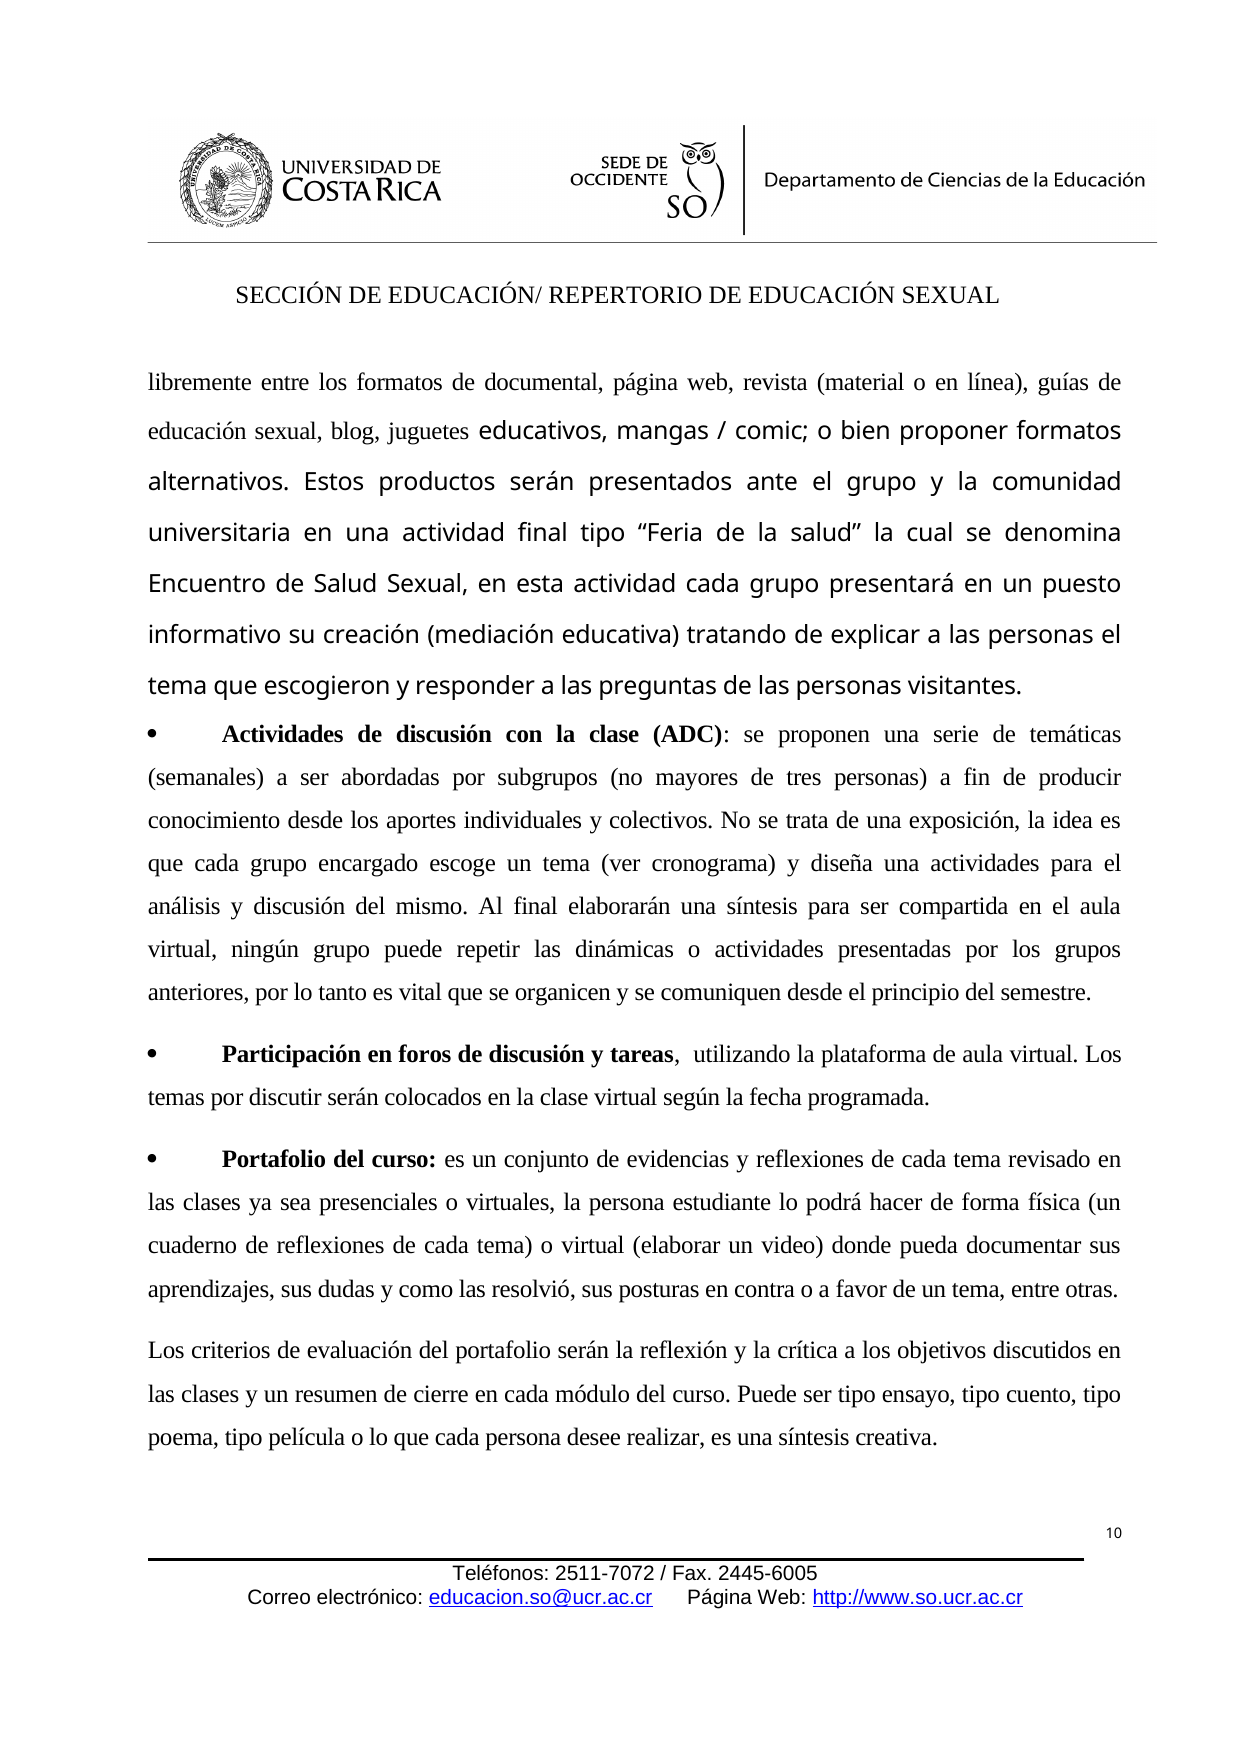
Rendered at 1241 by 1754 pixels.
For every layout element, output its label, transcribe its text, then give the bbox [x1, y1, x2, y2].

text Los criterios de evaluación del portafolio serán la reflexión y la crítica a los objetivos discutidos en las clases y un resumen de cierre en cada módulo del curso. Puede ser tipo ensayo, tipo cuento, tipo poema, tipo película o lo que cada persona desee realizar, es una síntesis creativa. [148, 1336, 1122, 1451]
list Participación en foros de discusión y tareas, utilizando la plataforma de aula virtual. Los temas por discutir serán colocados en la clase virtual según la fecha programada. [148, 1039, 1122, 1111]
picture [147, 117, 1158, 243]
list Actividades de discusión con la clase (ADC): se proponen una serie de temáticas (semanales) a ser abordadas por subgrupos (no mayores de tres personas) a fin de producir conocimiento desde los aportes individuales y colectivos. No se trata de una exposición, la idea es que cada grupo encargado escoge un tema (ver cronograma) y diseña una actividades para el análisis y discusión del mismo. Al final elaborarán una síntesis para ser compartida en el aula virtual, ningún grupo puede repetir las dinámicas o actividades presentadas por los grupos anteriores, por lo tanto es vital que se organicen y se comuniquen desde el principio del semestre. [148, 719, 1122, 1006]
list Portafolio del curso: es un conjunto de evidencias y reflexiones de cada tema revisado en las clases ya sea presenciales o virtuales, la persona estudiante lo podrá hacer de forma física (un cuaderno de reflexiones de cada tema) o virtual (elaborar un video) donde pueda documentar sus aprendizajes, sus dudas y como las resolvió, sus posturas en contra o a favor de un tema, entre otras. [148, 1144, 1122, 1302]
